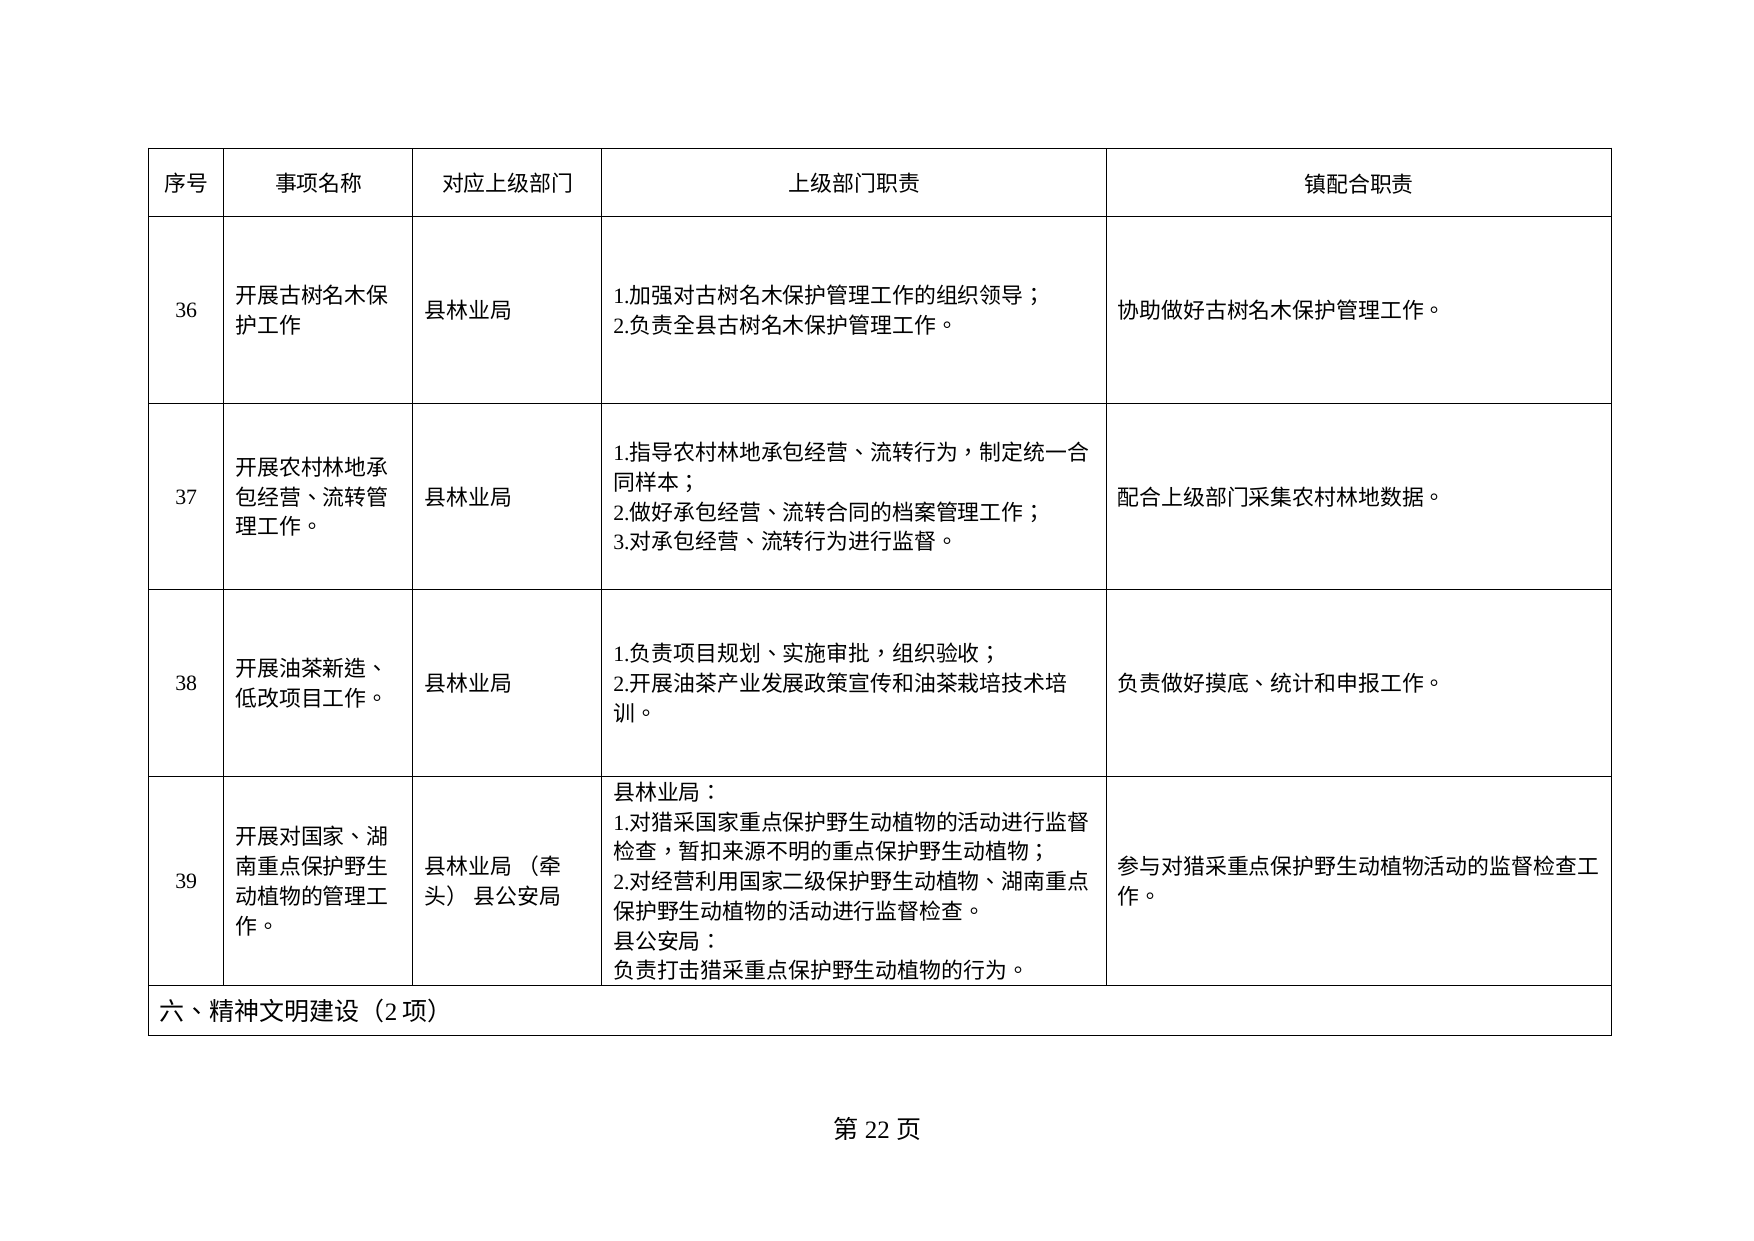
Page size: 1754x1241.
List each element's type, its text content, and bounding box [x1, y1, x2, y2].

table_cell 1.指导农村林地承包经营、流转行为，制定统一合同样本； 2.做好承包经营、流转合同的档案管理工作； 3.对承包经营、流转行为进行监督。 [602, 404, 1106, 589]
table_header 序号 [149, 149, 223, 216]
table_cell 39 [149, 777, 223, 985]
table_cell 配合上级部门采集农村林地数据。 [1107, 404, 1611, 589]
table_header 事项名称 [224, 149, 412, 216]
table_header 镇配合职责 [1107, 149, 1611, 216]
table_cell 县林业局 [413, 404, 601, 589]
table_cell 开展对国家、湖南重点保护野生动植物的管理工作。 [224, 777, 412, 985]
table_cell 协助做好古树名木保护管理工作。 [1107, 217, 1611, 403]
table_cell 1.负责项目规划、实施审批，组织验收； 2.开展油茶产业发展政策宣传和油茶栽培技术培训。 [602, 590, 1106, 776]
table_cell 参与对猎采重点保护野生动植物活动的监督检查工作。 [1107, 777, 1611, 985]
table_cell 开展农村林地承包经营、流转管理工作。 [224, 404, 412, 589]
table_cell 1.加强对古树名木保护管理工作的组织领导； 2.负责全县古树名木保护管理工作。 [602, 217, 1106, 403]
table_cell 36 [149, 217, 223, 403]
table_cell 开展古树名木保护工作 [224, 217, 412, 403]
table_cell 县林业局 （牵头） 县公安局 [413, 777, 601, 985]
table_cell 38 [149, 590, 223, 776]
table_cell 县林业局 [413, 590, 601, 776]
table_header 上级部门职责 [602, 149, 1106, 216]
table_cell 开展油茶新造、低改项目工作。 [224, 590, 412, 776]
table_cell 六、精神文明建设（2项） [149, 986, 1611, 1035]
table_cell 37 [149, 404, 223, 589]
table_header 对应上级部门 [413, 149, 601, 216]
table_cell 县林业局： 1.对猎采国家重点保护野生动植物的活动进行监督检查，暂扣来源不明的重点保护野生动植物； 2.对经营利用国家二级保护野生动植物、湖南重点保护野生动植物的活动进行监督检查。 县公安局： 负责打击猎采重点保护野生动植物的行为。 [602, 777, 1106, 985]
table_cell 负责做好摸底、统计和申报工作。 [1107, 590, 1611, 776]
table_cell 县林业局 [413, 217, 601, 403]
